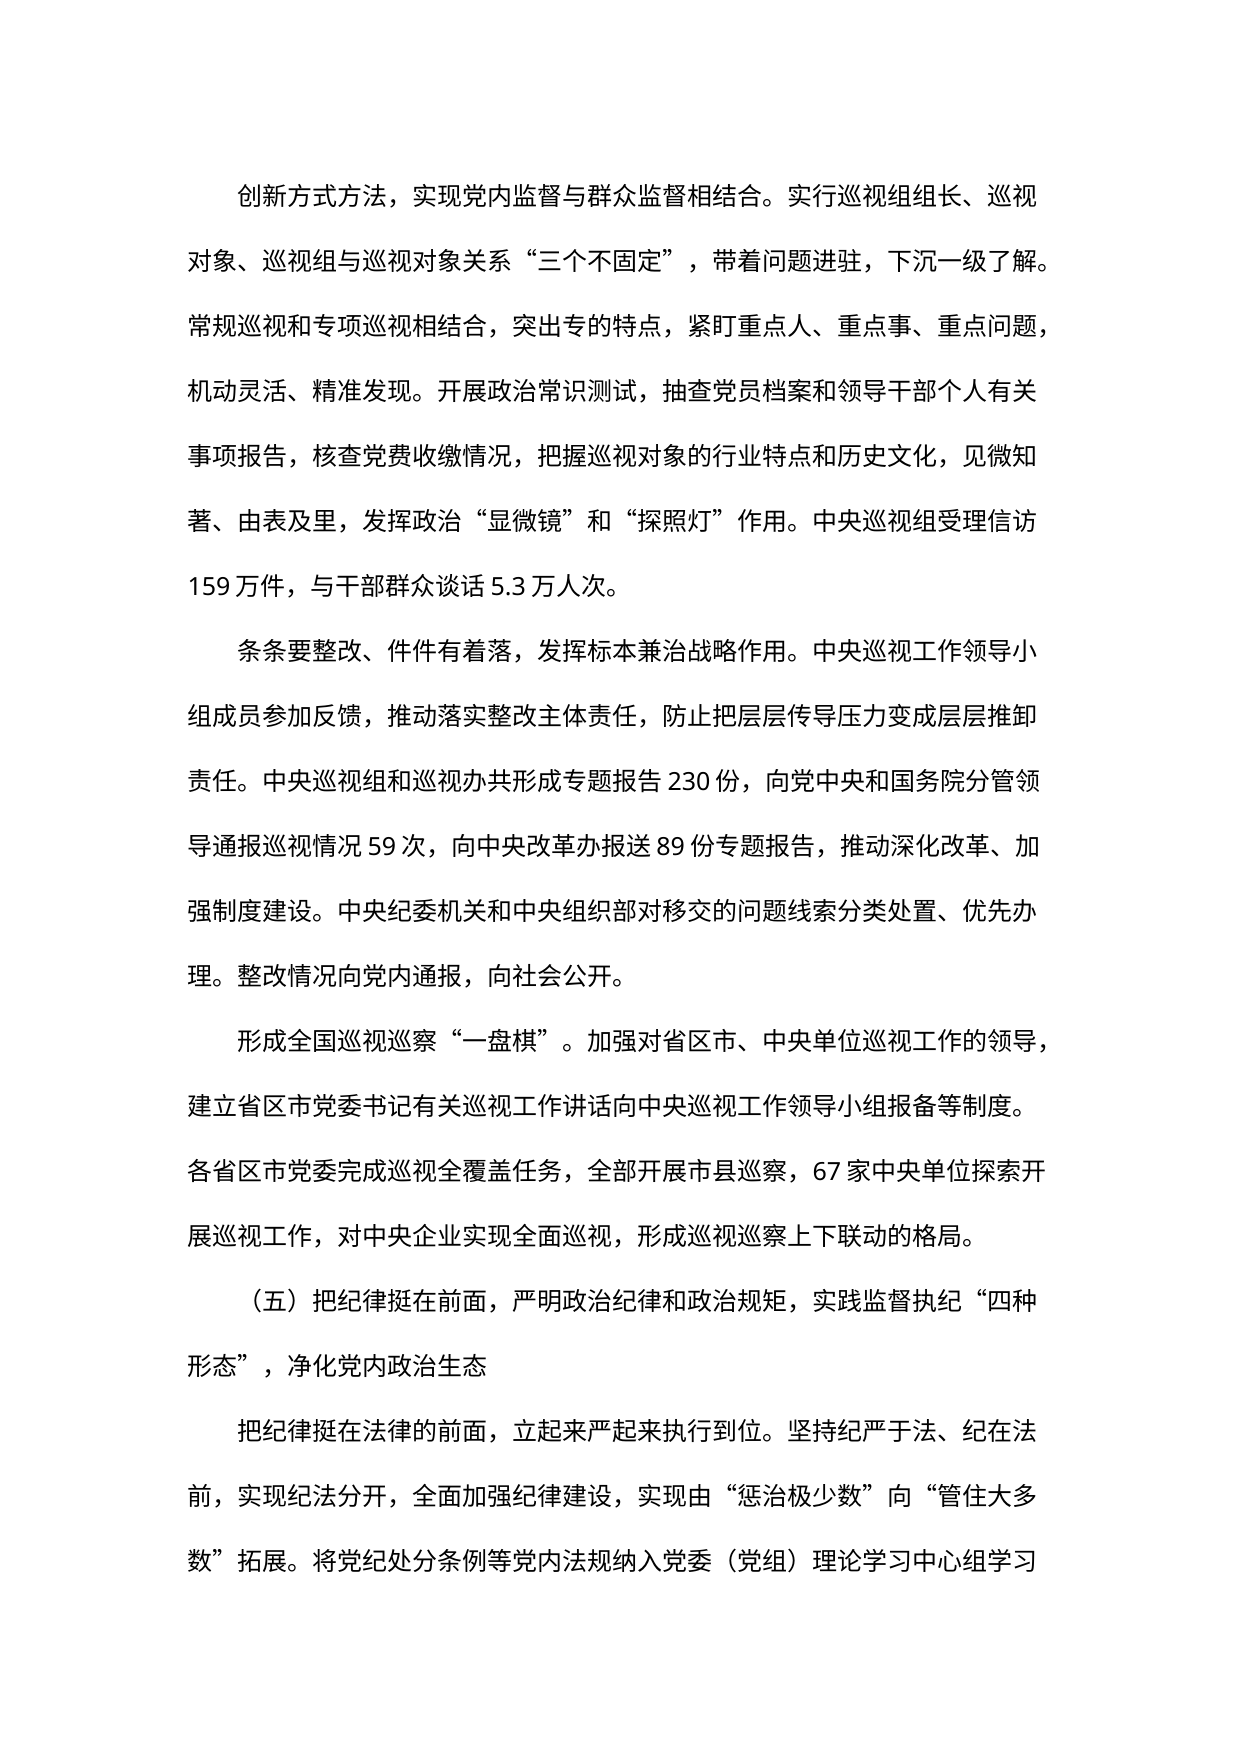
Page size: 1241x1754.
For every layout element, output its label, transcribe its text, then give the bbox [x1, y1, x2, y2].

text 形成全国巡视巡察“一盘棋”。加强对省区市、中央单位巡视工作的领导，建立省区市党委书记有关巡视工作讲话向中央巡视工作领导小组报备等制度。各省区市党委完成巡视全覆盖任务，全部开展市县巡察，67家中央单位探索开展巡视工作，对中央企业实现全面巡视，形成巡视巡察上下联动的格局。 [187, 1007, 1053, 1267]
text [187, 1397, 1053, 1592]
text 创新方式方法，实现党内监督与群众监督相结合。实行巡视组组长、巡视对象、巡视组与巡视对象关系“三个不固定”，带着问题进驻，下沉一级了解。常规巡视和专项巡视相结合，突出专的特点，紧盯重点人、重点事、重点问题，机动灵活、精准发现。开展政治常识测试，抽查党员档案和领导干部个人有关事项报告，核查党费收缴情况，把握巡视对象的行业特点和历史文化，见微知著、由表及里，发挥政治“显微镜”和“探照灯”作用。中央巡视组受理信访159万件，与干部群众谈话5.3万人次。 [187, 162, 1053, 617]
text 条条要整改、件件有着落，发挥标本兼治战略作用。中央巡视工作领导小组成员参加反馈，推动落实整改主体责任，防止把层层传导压力变成层层推卸责任。中央巡视组和巡视办共形成专题报告230份，向党中央和国务院分管领导通报巡视情况59次，向中央改革办报送89份专题报告，推动深化改革、加强制度建设。中央纪委机关和中央组织部对移交的问题线索分类处置、优先办理。整改情况向党内通报，向社会公开。 [187, 617, 1053, 1007]
text （五）把纪律挺在前面，严明政治纪律和政治规矩，实践监督执纪“四种形态”，净化党内政治生态 [187, 1267, 1053, 1397]
